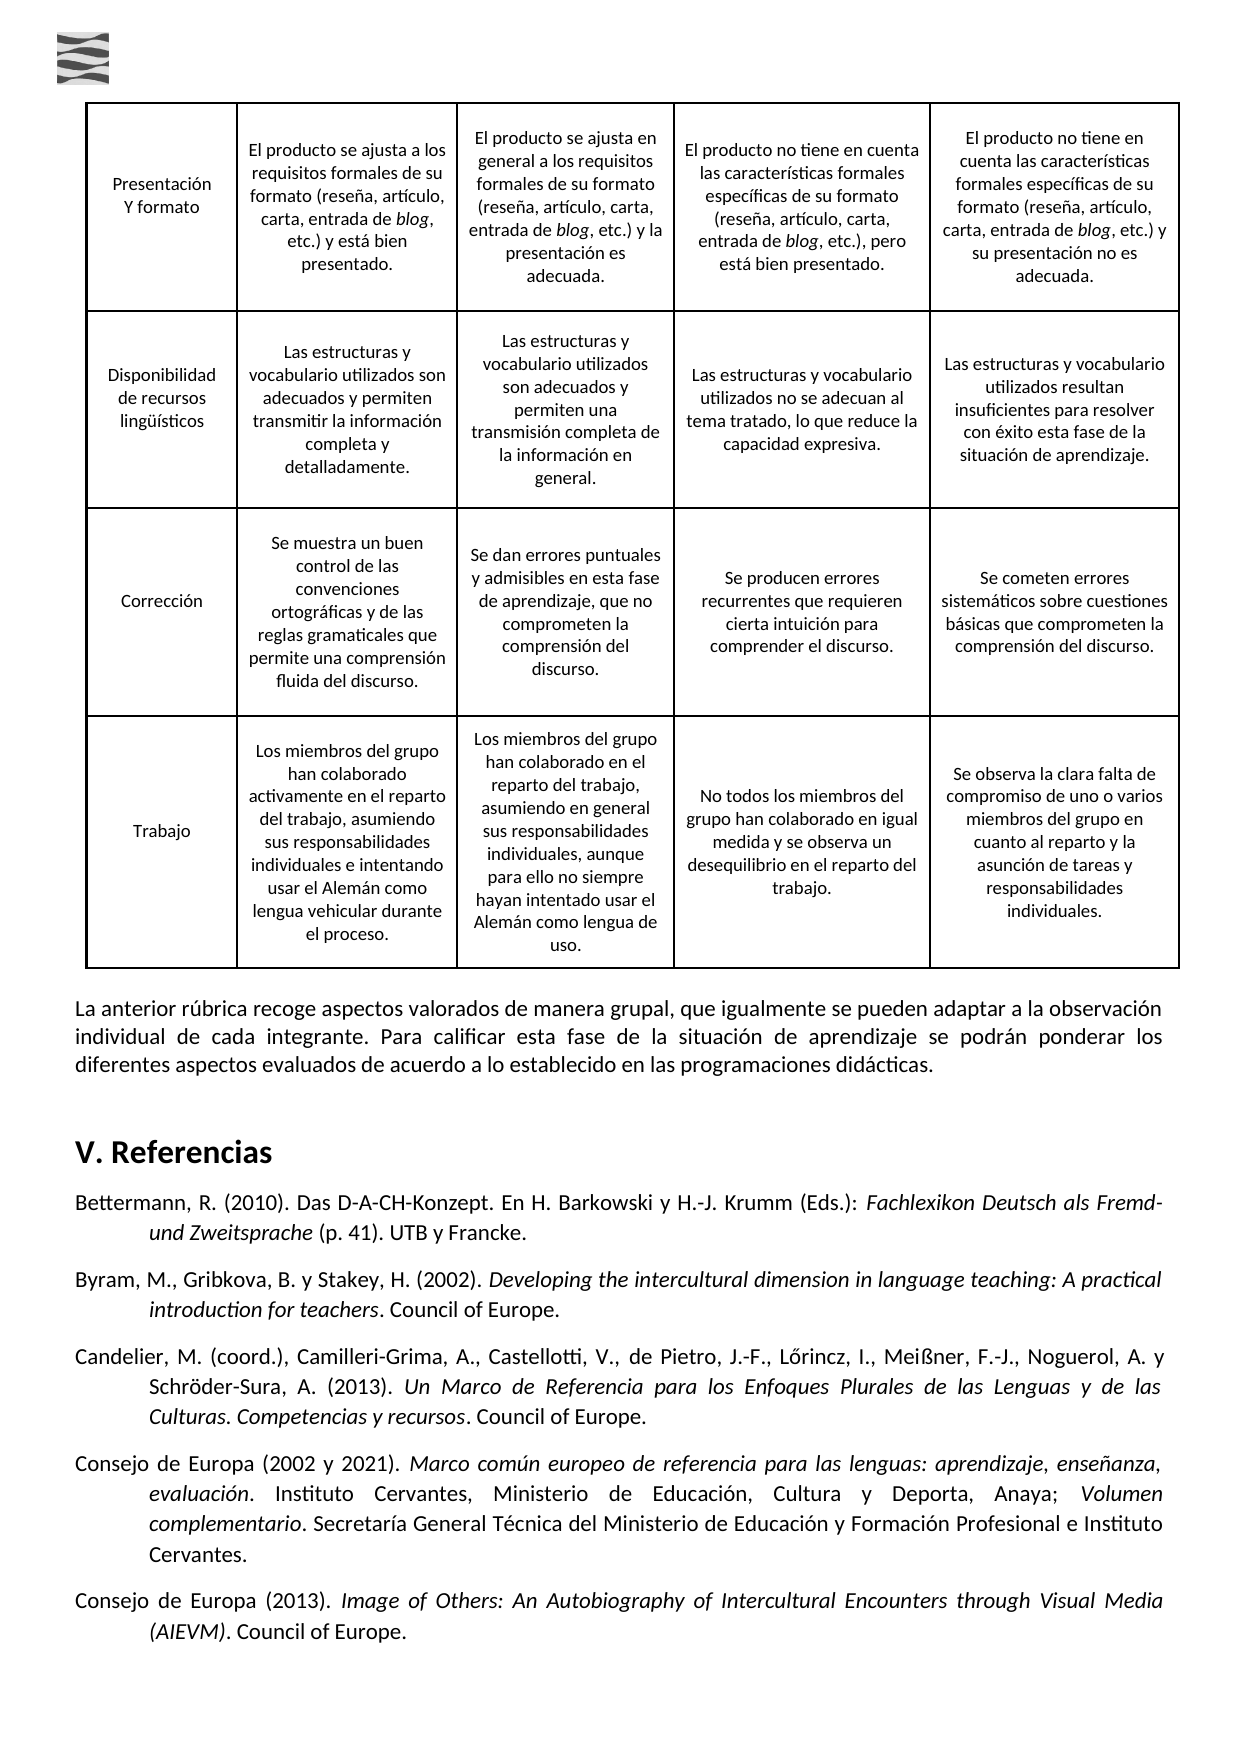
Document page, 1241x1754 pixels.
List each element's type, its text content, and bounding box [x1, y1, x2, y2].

table_cell Se observa la clara falta de compromiso de uno o varios miembros del grupo en cuanto al reparto y la asunción de tareas y responsabilidades individuales. [931, 717, 1178, 967]
table_cell Corrección [88, 509, 236, 715]
text Consejo de Europa (2002 y 2021). Marco común europeo de referencia para las lenguas: aprendizaje, enseñanza, evaluación. Instituto Cervantes, Ministerio de Educación, Cultura y Deporta, Anaya; Volumen complementario. Secretaría General Técnica del Ministerio de Educación y Formación Profesional e Instituto Cervantes. [75, 1449, 1165, 1568]
table_cell Los miembros del grupo han colaborado en el reparto del trabajo, asumiendo en general sus responsabilidades individuales, aunque para ello no siempre hayan intentado usar el Alemán como lengua de uso. [458, 717, 673, 967]
table_cell Los miembros del grupo han colaborado activamente en el reparto del trabajo, asumiendo sus responsabilidades individuales e intentando usar el Alemán como lengua vehicular durante el proceso. [238, 717, 456, 967]
table_cell El producto no tiene en cuenta las características formales específicas de su formato (reseña, artículo, carta, entrada de blog, etc.) y su presentación no es adecuada. [931, 104, 1178, 309]
table_cell No todos los miembros del grupo han colaborado en igual medida y se observa un desequilibrio en el reparto del trabajo. [675, 717, 929, 967]
table_cell Se cometen errores sistemáticos sobre cuestiones básicas que comprometen la comprensión del discurso. [931, 509, 1178, 715]
table_cell Se dan errores puntuales y admisibles en esta fase de aprendizaje, que no comprometen la comprensión del discurso. [458, 509, 673, 715]
table_cell El producto se ajusta en general a los requisitos formales de su formato (reseña, artículo, carta, entrada de blog, etc.) y la presentación es adecuada. [458, 104, 673, 309]
text La anterior rúbrica recoge aspectos valorados de manera grupal, que igualmente se pueden adaptar a la observación individual de cada integrante. Para calificar esta fase de la situación de aprendizaje se podrán ponderar los diferentes aspectos evaluados de acuerdo a lo establecido en las programaciones didácticas. [75, 994, 1165, 1078]
text Candelier, M. (coord.), Camilleri-Grima, A., Castellotti, V., de Pietro, J.-F., Lőrincz, I., Meißner, F.-J., Noguerol, A. y Schröder-Sura, A. (2013). Un Marco de Referencia para los Enfoques Plurales de las Lenguas y de las Culturas. Competencias y recursos. Council of Europe. [75, 1342, 1165, 1430]
table_cell Presentación Y formato [88, 104, 236, 309]
text Byram, M., Gribkova, B. y Stakey, H. (2002). Developing the intercultural dimension in language teaching: A practical introduction for teachers. Council of Europe. [75, 1265, 1165, 1323]
table_cell Se producen errores recurrentes que requieren cierta intuición para comprender el discurso. [675, 509, 929, 715]
text Consejo de Europa (2013). Image of Others: An Autobiography of Intercultural Encounters through Visual Media (AIEVM). Council of Europe. [75, 1587, 1165, 1645]
subtitle V. Referencias [75, 1131, 1165, 1172]
table_cell Se muestra un buen control de las convenciones ortográficas y de las reglas gramaticales que permite una comprensión fluida del discurso. [238, 509, 456, 715]
table_cell El producto no tiene en cuenta las características formales específicas de su formato (reseña, artículo, carta, entrada de blog, etc.), pero está bien presentado. [675, 104, 929, 309]
text Bettermann, R. (2010). Das D-A-CH-Konzept. En H. Barkowski y H.-J. Krumm (Eds.): Fachlexikon Deutsch als Fremd- und Zweitsprache (p. 41). UTB y Francke. [75, 1188, 1165, 1246]
table_cell Disponibilidad de recursos lingüísticos [88, 312, 236, 507]
table_cell Las estructuras y vocabulario utilizados resultan insuficientes para resolver con éxito esta fase de la situación de aprendizaje. [931, 312, 1178, 507]
table_cell Las estructuras y vocabulario utilizados no se adecuan al tema tratado, lo que reduce la capacidad expresiva. [675, 312, 929, 507]
table_cell El producto se ajusta a los requisitos formales de su formato (reseña, artículo, carta, entrada de blog, etc.) y está bien presentado. [238, 104, 456, 309]
table_cell Las estructuras y vocabulario utilizados son adecuados y permiten transmitir la información completa y detalladamente. [238, 312, 456, 507]
table_cell Las estructuras y vocabulario utilizados son adecuados y permiten una transmisión completa de la información en general. [458, 312, 673, 507]
table_cell Trabajo [88, 717, 236, 967]
